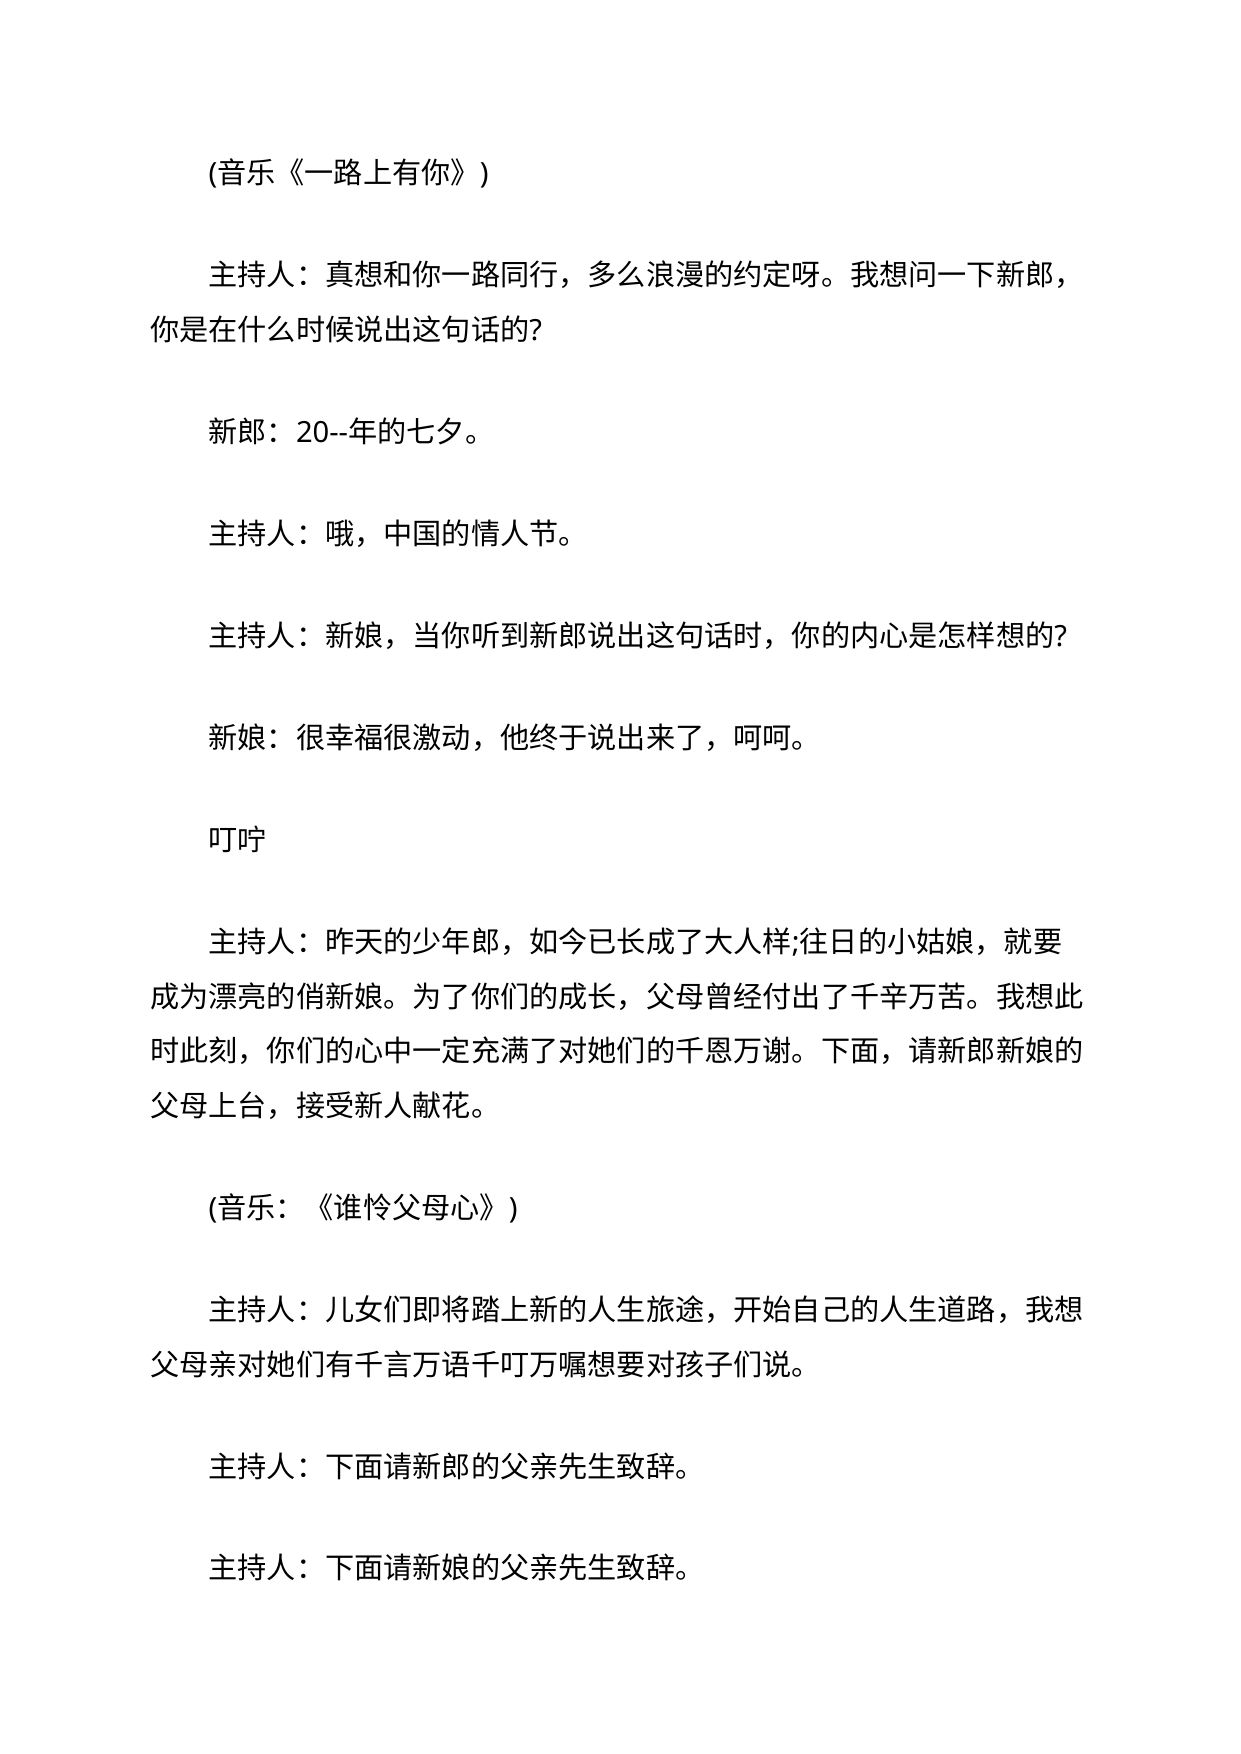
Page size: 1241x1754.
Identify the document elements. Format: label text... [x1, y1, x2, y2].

text 主持人：新娘，当你听到新郎说出这句话时，你的内心是怎样想的? [150, 613, 1090, 655]
text 新娘：很幸福很激动，他终于说出来了，呵呵。 [150, 714, 1090, 757]
text 主持人：真想和你一路同行，多么浪漫的约定呀。我想问一下新郎，你是在什么时候说出这句话的? [150, 252, 1090, 349]
text (音乐《一路上有你》) [150, 150, 1090, 192]
text 主持人：昨天的少年郎，如今已长成了大人样;往日的小姑娘，就要成为漂亮的俏新娘。为了你们的成长，父母曾经付出了千辛万苦。我想此时此刻，你们的心中一定充满了对她们的千恩万谢。下面，请新郎新娘的父母上台，接受新人献花。 [150, 918, 1090, 1125]
text 叮咛 [150, 816, 1090, 859]
text 主持人：儿女们即将踏上新的人生旅途，开始自己的人生道路，我想父母亲对她们有千言万语千叮万嘱想要对孩子们说。 [150, 1287, 1090, 1384]
text 主持人：下面请新郎的父亲先生致辞。 [150, 1443, 1090, 1486]
text (音乐：《谁怜父母心》) [150, 1185, 1090, 1227]
text 新郎：20--年的七夕。 [150, 409, 1090, 451]
text 主持人：哦，中国的情人节。 [150, 511, 1090, 553]
text 主持人：下面请新娘的父亲先生致辞。 [150, 1545, 1090, 1587]
